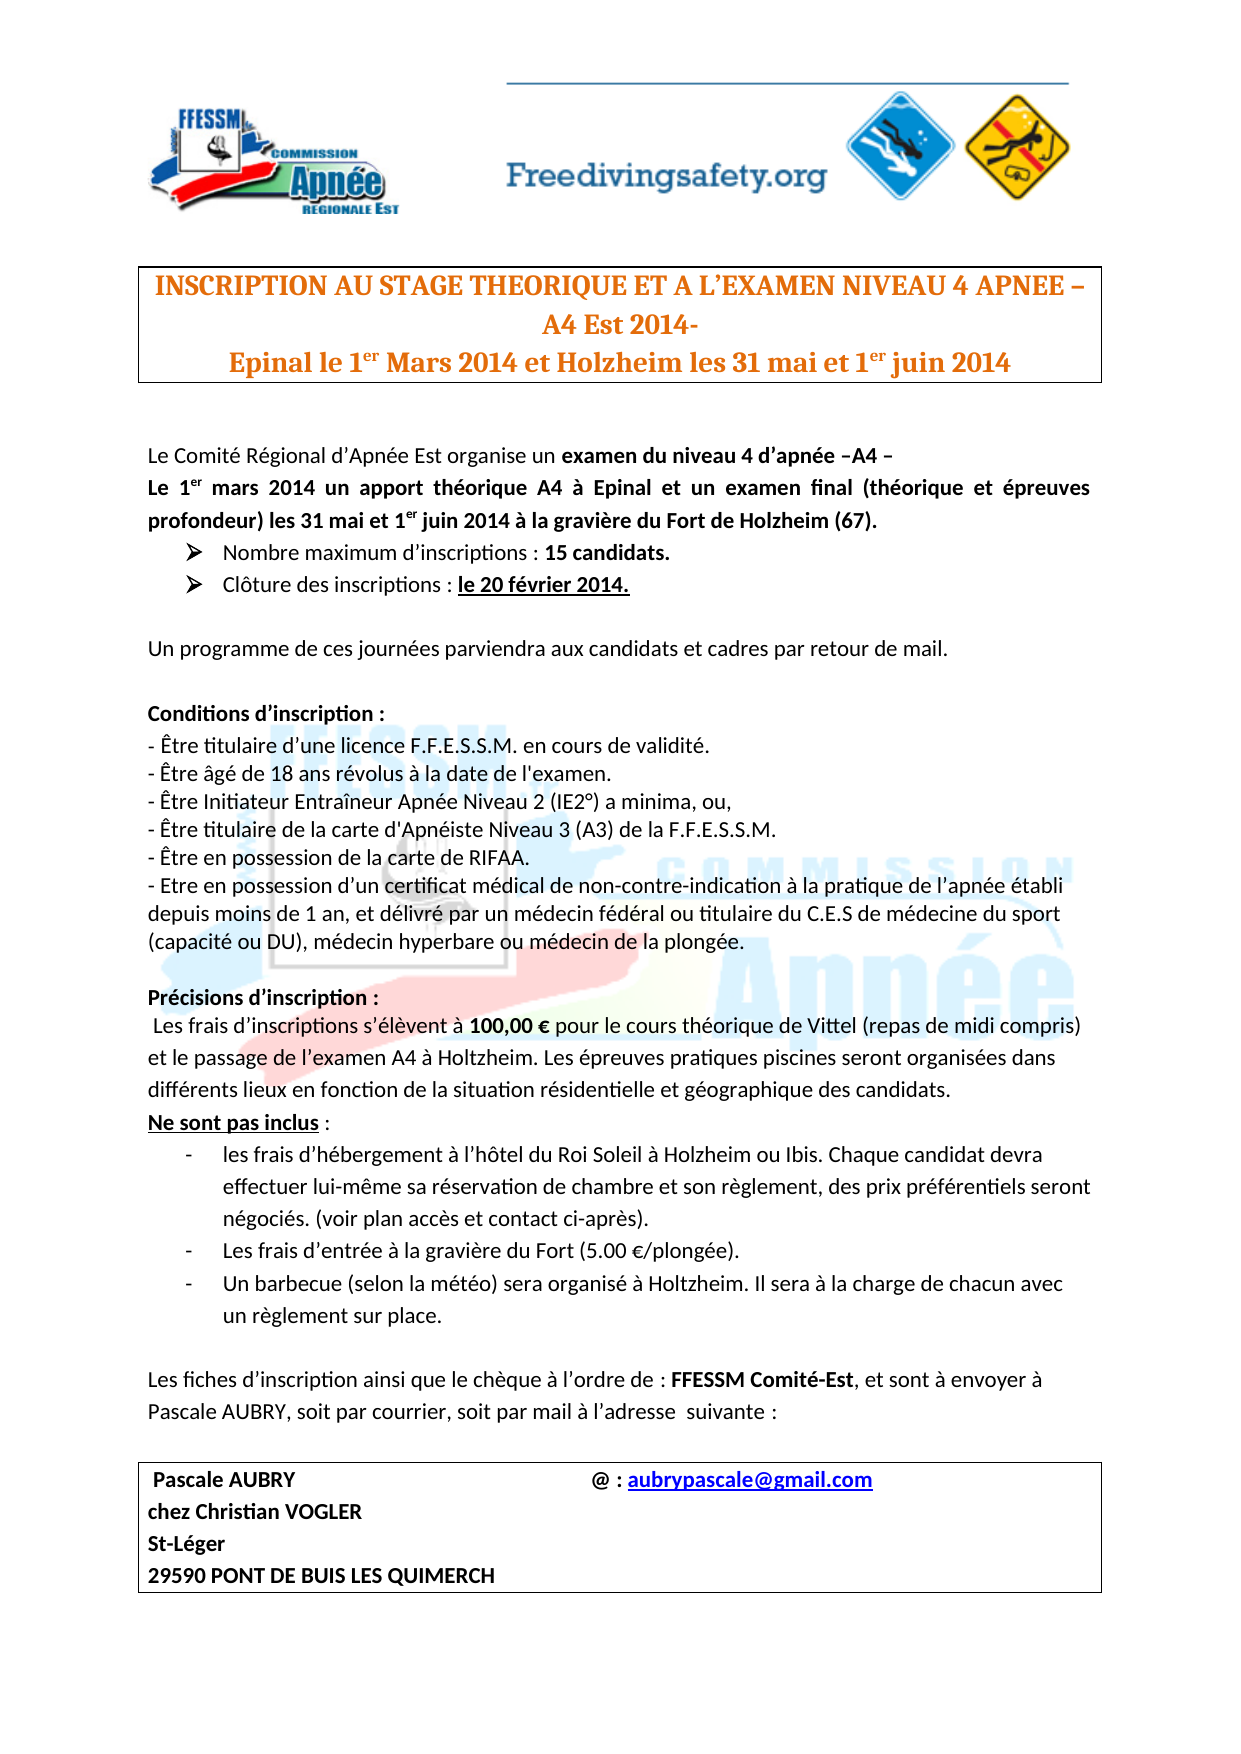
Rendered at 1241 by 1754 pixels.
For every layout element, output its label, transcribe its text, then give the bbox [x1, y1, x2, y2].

list les frais d’hébergement à l’hôtel du Roi Soleil à Holzheim ou Ibis. Chaque candidat devra effectuer lui-même sa réservation de chambre et son règlement, des prix préférentiels seront négociés. (voir plan accès et contact ci-après). [185, 1140, 1093, 1232]
text - Être titulaire de la carte d'Apnéiste Niveau 3 (A3) de la F.F.E.S.S.M. [148, 815, 1093, 843]
text - Être titulaire d’une licence F.F.E.S.S.M. en cours de validité. [148, 731, 1093, 759]
subtitle Epinal le 1er Mars 2014 et Holzheim les 31 mai et 1er juin 2014 [139, 343, 1101, 382]
text depuis moins de 1 an, et délivré par un médecin fédéral ou titulaire du C.E.S de médecine du sport [148, 899, 1093, 927]
text Les frais d’inscriptions s’élèvent à 100,00 € pour le cours théorique de Vittel (repas de midi compris) et le passage de l’examen A4 à Holtzheim. Les épreuves pratiques piscines seront organisées dans différents lieux en fonction de la situation résidentielle et géographique des candidats. [148, 1011, 1093, 1104]
list Un barbecue (selon la météo) sera organisé à Holtzheim. Il sera à la charge de chacun avec un règlement sur place. [185, 1269, 1093, 1329]
list Clôture des inscriptions : le 20 février 2014. [185, 570, 1093, 598]
picture [502, 73, 1080, 214]
text Conditions d’inscription : [148, 699, 1093, 727]
text - Etre en possession d’un certificat médical de non-contre-indication à la pratique de l’apnée établi [148, 871, 1093, 899]
text St-Léger [139, 1526, 1101, 1557]
text (capacité ou DU), médecin hyperbare ou médecin de la plongée. [148, 927, 1093, 955]
text Un programme de ces journées parviendra aux candidats et cadres par retour de mail. [148, 634, 1093, 662]
text Le Comité Régional d’Apnée Est organise un examen du niveau 4 d’apnée –A4 – [148, 441, 1093, 469]
text 29590 PONT DE BUIS LES QUIMERCH [139, 1558, 1101, 1592]
text - Être âgé de 18 ans révolus à la date de l'examen. [148, 759, 1093, 787]
text Les fiches d’inscription ainsi que le chèque à l’ordre de : FFESSM Comité-Est, et sont à envoyer à Pascale AUBRY, soit par courrier, soit par mail à l’adresse suivante : [148, 1365, 1093, 1426]
text - Être en possession de la carte de RIFAA. [148, 843, 1093, 871]
text Précisions d’inscription : [148, 983, 1093, 1011]
text - Être Initiateur Entraîneur Apnée Niveau 2 (IE2°) a minima, ou, [148, 787, 1093, 815]
text Ne sont pas inclus : [148, 1108, 1093, 1136]
text chez Christian VOGLER [139, 1494, 1101, 1525]
text Le 1er mars 2014 un apport théorique A4 à Epinal et un examen final (théorique et épreuves profondeur) les 31 mai et 1er juin 2014 à la gravière du Fort de Holzheim (67). [148, 473, 1093, 534]
subtitle INSCRIPTION AU STAGE THEORIQUE ET A L’EXAMEN NIVEAU 4 APNEE – A4 Est 2014- [139, 268, 1101, 342]
list Nombre maximum d’inscriptions : 15 candidats. [185, 538, 1093, 566]
picture [147, 107, 400, 214]
text Pascale AUBRY @ : aubrypascale@gmail.com [139, 1463, 1101, 1493]
list Les frais d’entrée à la gravière du Fort (5.00 €/plongée). [185, 1237, 1093, 1264]
